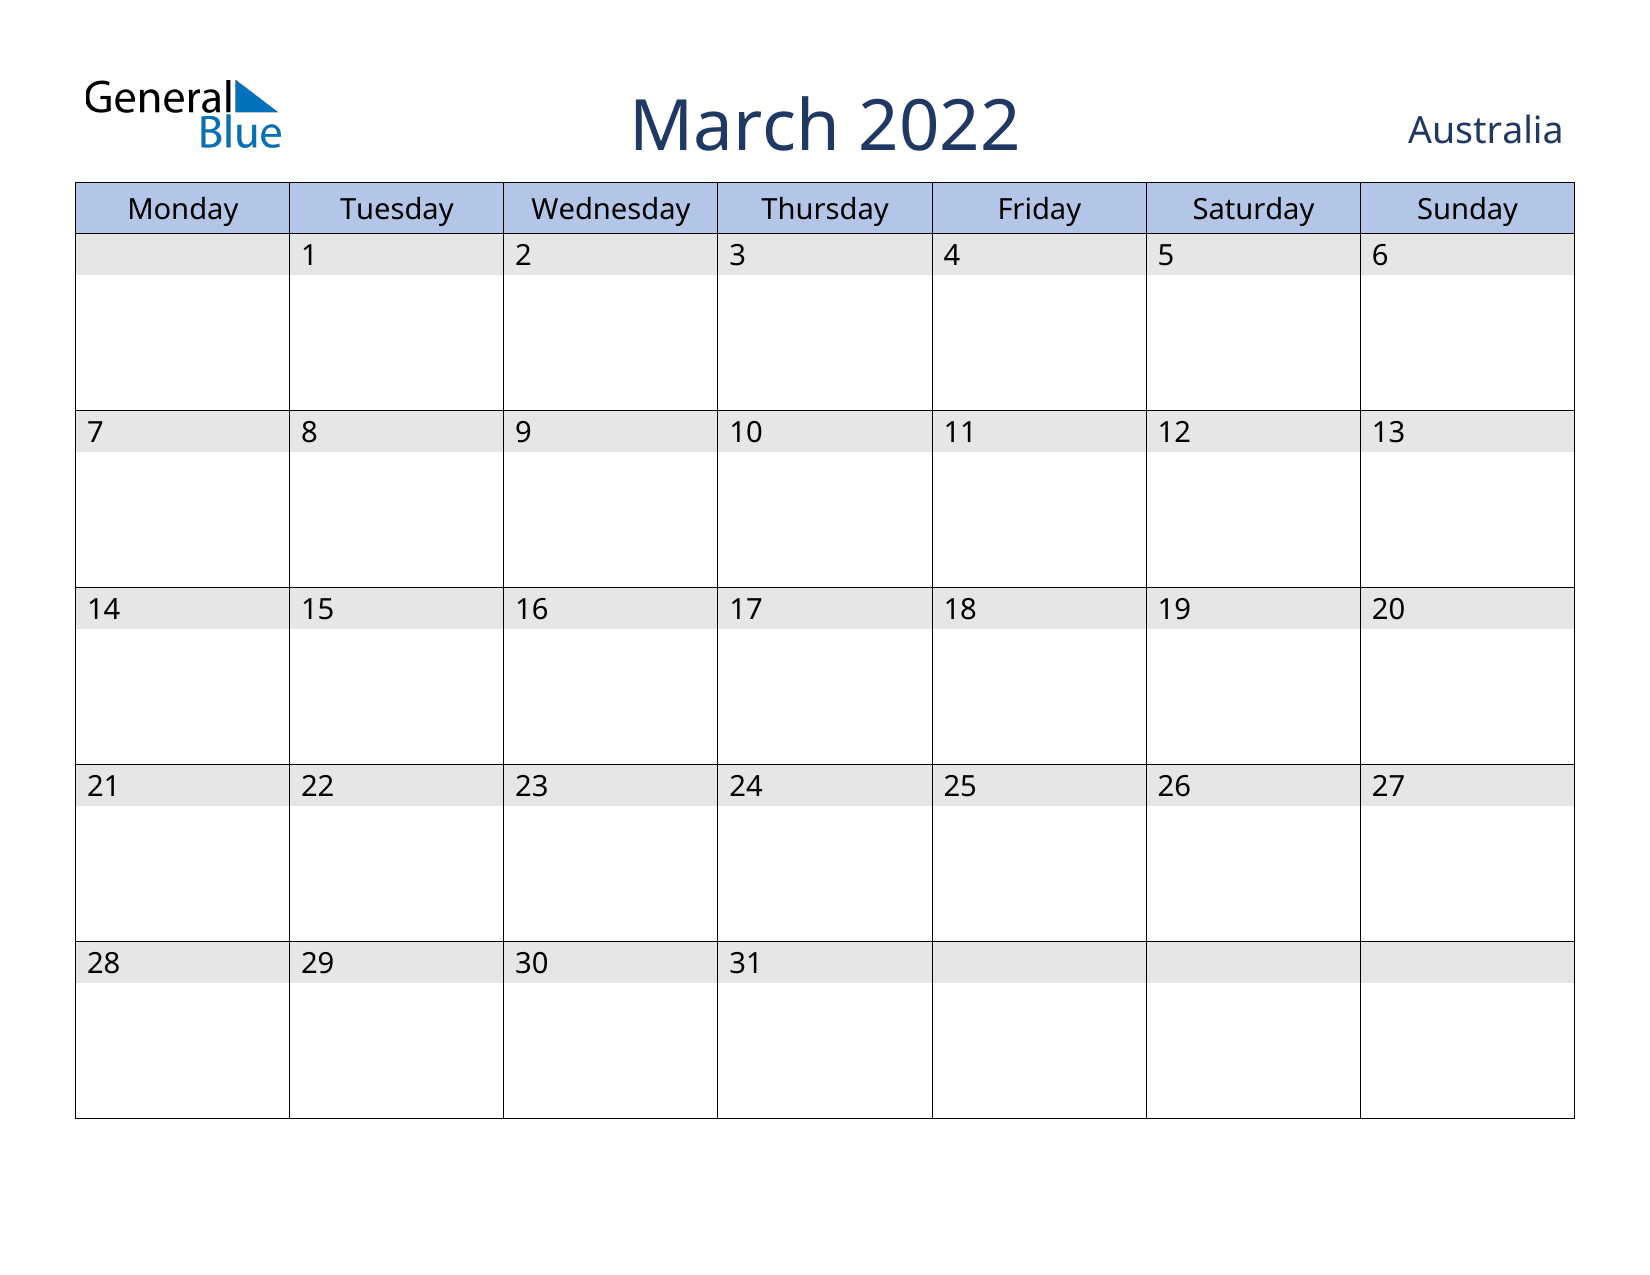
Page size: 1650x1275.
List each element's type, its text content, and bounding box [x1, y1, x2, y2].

table_cell 19 [1147, 588, 1360, 629]
table_cell [290, 629, 503, 764]
table_cell [1361, 806, 1574, 941]
table_cell [1361, 983, 1574, 1118]
table_cell [1147, 806, 1360, 941]
table_cell [1361, 452, 1574, 587]
table_cell 15 [290, 588, 503, 629]
table_cell [1147, 983, 1360, 1118]
table_header Australia [1146, 75, 1574, 182]
table_cell [76, 629, 289, 764]
picture [86, 80, 281, 148]
table_cell 20 [1361, 588, 1574, 629]
table_cell 31 [718, 942, 932, 983]
table_cell 16 [504, 588, 717, 629]
table_cell Tuesday [290, 183, 503, 233]
table_cell [290, 452, 503, 587]
table_header [76, 75, 503, 182]
table_cell [76, 275, 289, 410]
table_cell [933, 275, 1146, 410]
table_cell [1361, 629, 1574, 764]
table_cell [718, 629, 932, 764]
table_cell 17 [718, 588, 932, 629]
table_cell [718, 275, 932, 410]
table_cell 14 [76, 588, 289, 629]
table_cell Saturday [1147, 183, 1360, 233]
table_cell 23 [504, 765, 717, 806]
table_cell [1147, 629, 1360, 764]
table_cell Monday [76, 183, 289, 233]
table_cell [718, 806, 932, 941]
table_cell 2 [504, 234, 717, 275]
table_cell 9 [504, 411, 717, 452]
table_cell 22 [290, 765, 503, 806]
table_cell [718, 983, 932, 1118]
table_cell 29 [290, 942, 503, 983]
table_cell [76, 983, 289, 1118]
table_cell 1 [290, 234, 503, 275]
table_cell [933, 983, 1146, 1118]
table_cell 7 [76, 411, 289, 452]
table_cell [504, 806, 717, 941]
table_cell 10 [718, 411, 932, 452]
table_cell 25 [933, 765, 1146, 806]
table_cell [504, 983, 717, 1118]
table_cell [290, 275, 503, 410]
table_cell [718, 452, 932, 587]
table_cell [76, 234, 289, 275]
table_cell [1361, 942, 1574, 983]
table_cell 26 [1147, 765, 1360, 806]
table_cell 21 [76, 765, 289, 806]
table_cell 28 [76, 942, 289, 983]
table_cell [933, 942, 1146, 983]
table_cell 18 [933, 588, 1146, 629]
table_cell [1361, 275, 1574, 410]
table_cell 3 [718, 234, 932, 275]
table_cell [504, 629, 717, 764]
table_header March 2022 [504, 75, 1146, 182]
table_cell [1147, 942, 1360, 983]
table_cell 24 [718, 765, 932, 806]
table_cell 5 [1147, 234, 1360, 275]
table_cell [1147, 275, 1360, 410]
table_cell 12 [1147, 411, 1360, 452]
table_cell Wednesday [504, 183, 717, 233]
table_cell 8 [290, 411, 503, 452]
table_cell [76, 452, 289, 587]
table_cell [290, 806, 503, 941]
table_cell 4 [933, 234, 1146, 275]
table_cell [290, 983, 503, 1118]
table_cell [933, 629, 1146, 764]
table_cell [504, 452, 717, 587]
table_cell [933, 452, 1146, 587]
table_cell 27 [1361, 765, 1574, 806]
table_cell 13 [1361, 411, 1574, 452]
table_cell Thursday [718, 183, 932, 233]
table_cell 6 [1361, 234, 1574, 275]
table_cell [76, 806, 289, 941]
table_cell 11 [933, 411, 1146, 452]
table_cell [504, 275, 717, 410]
table_cell Sunday [1361, 183, 1574, 233]
table_cell 30 [504, 942, 717, 983]
table_cell [1147, 452, 1360, 587]
table_cell [933, 806, 1146, 941]
table_cell Friday [933, 183, 1146, 233]
